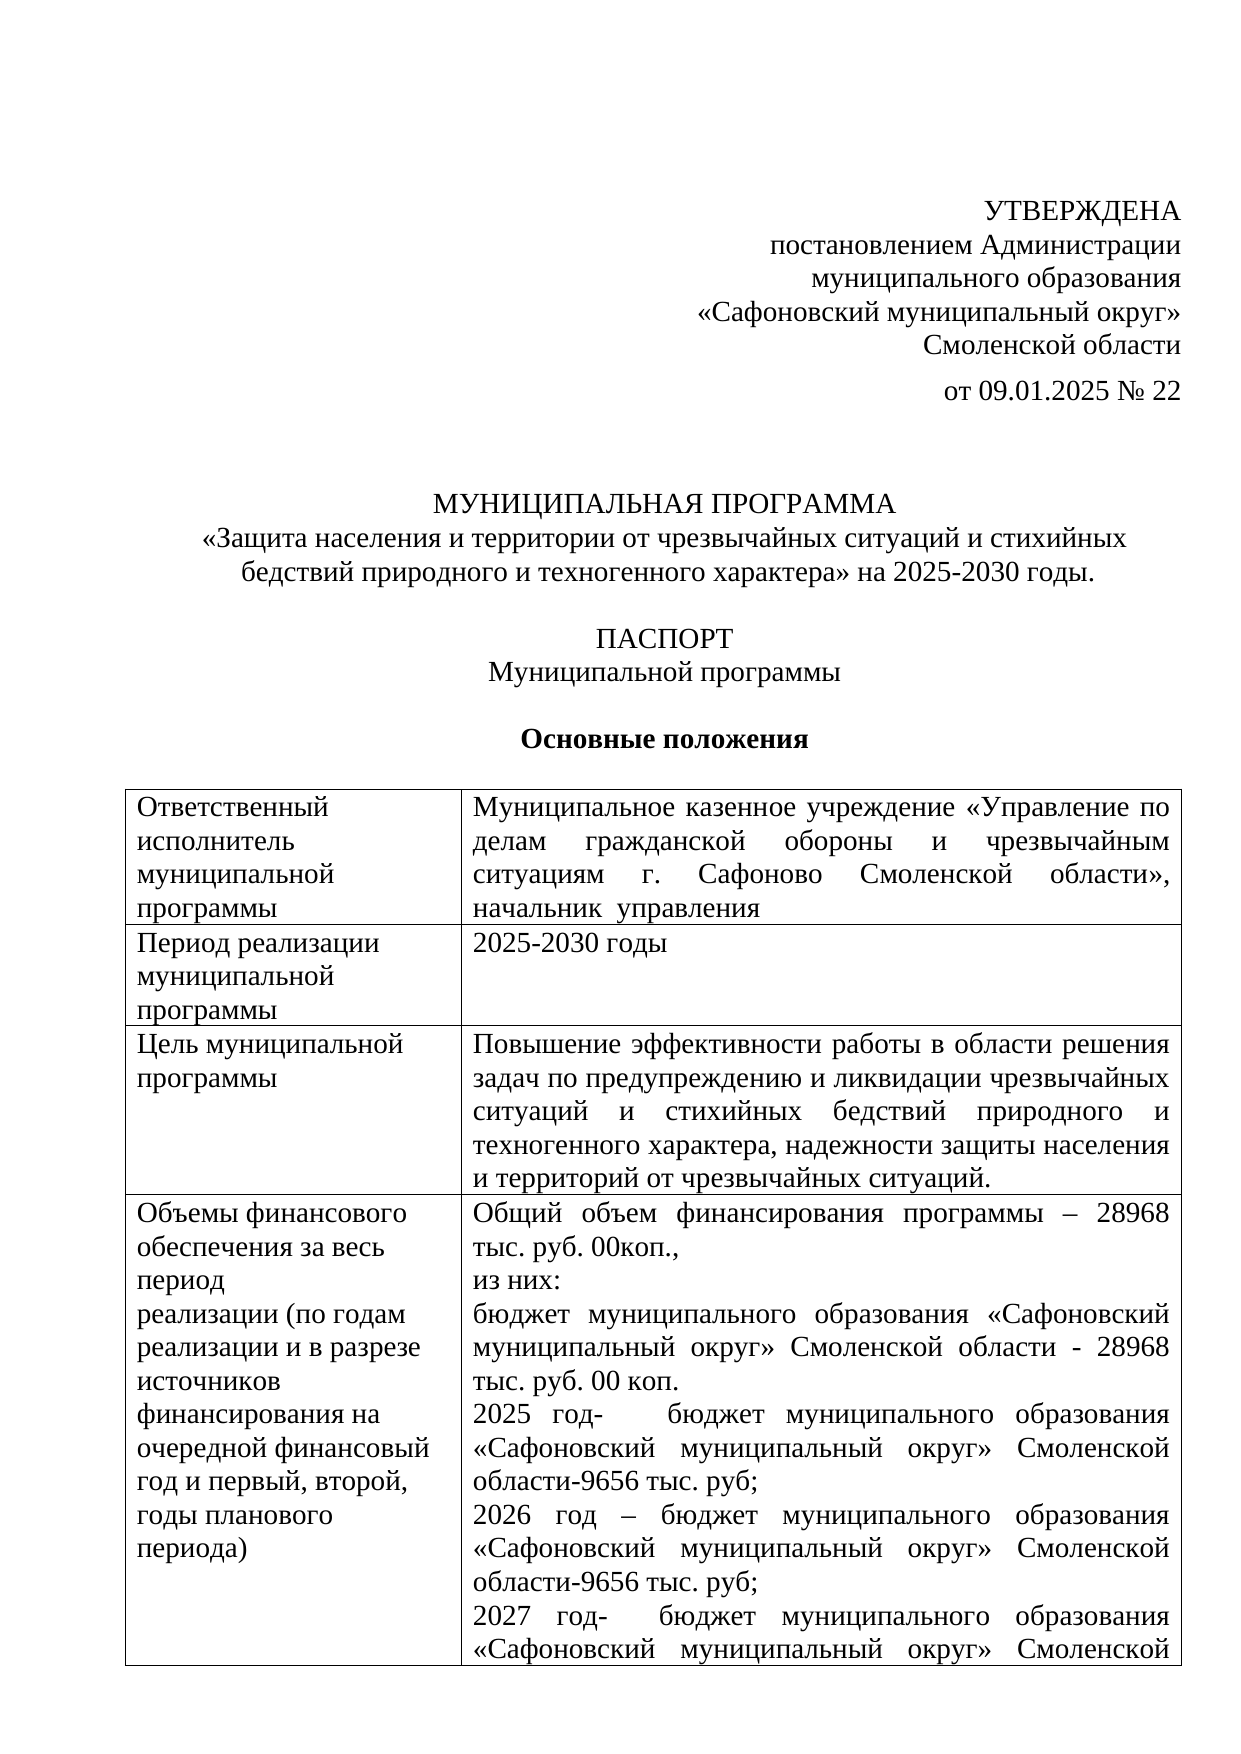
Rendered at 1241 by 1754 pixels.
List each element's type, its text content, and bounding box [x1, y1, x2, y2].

text от 09.01.2025 № 22 [679, 373, 1181, 407]
text Муниципальной программы [148, 654, 1181, 688]
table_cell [462, 1195, 1181, 1665]
table_cell Цель муниципальной программы [126, 1026, 461, 1194]
table_header Муниципальное казенное учреждение «Управление по делам гражданской обороны и чрезвычайным ситуациям г. Сафоново Смоленской области», начальник управления [462, 790, 1181, 924]
text Основные положения [148, 721, 1181, 755]
table_cell Повышение эффективности работы в области решения задач по предупреждению и ликвидации чрезвычайных ситуаций и стихийных бедствий природного и техногенного характера, надежности защиты населения и территорий от чрезвычайных ситуаций. [462, 1026, 1181, 1194]
text ПАСПОРТ [148, 621, 1181, 654]
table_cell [126, 1195, 461, 1665]
table_cell 2025-2030 годы [462, 925, 1181, 1025]
table_cell Период реализации муниципальной программы [126, 925, 461, 1025]
text «Защита населения и территории от чрезвычайных ситуаций и стихийных [148, 520, 1181, 554]
table_header Ответственный исполнитель муниципальной программы [126, 790, 461, 924]
text УТВЕРЖДЕНА [679, 193, 1181, 227]
text бедствий природного и техногенного характера» на 2025-2030 годы. [148, 554, 1181, 587]
text постановлением Администрации муниципального образования «Сафоновский муниципальный округ» Смоленской области [679, 227, 1181, 361]
text МУНИЦИПАЛЬНАЯ ПРОГРАММА [148, 487, 1181, 520]
